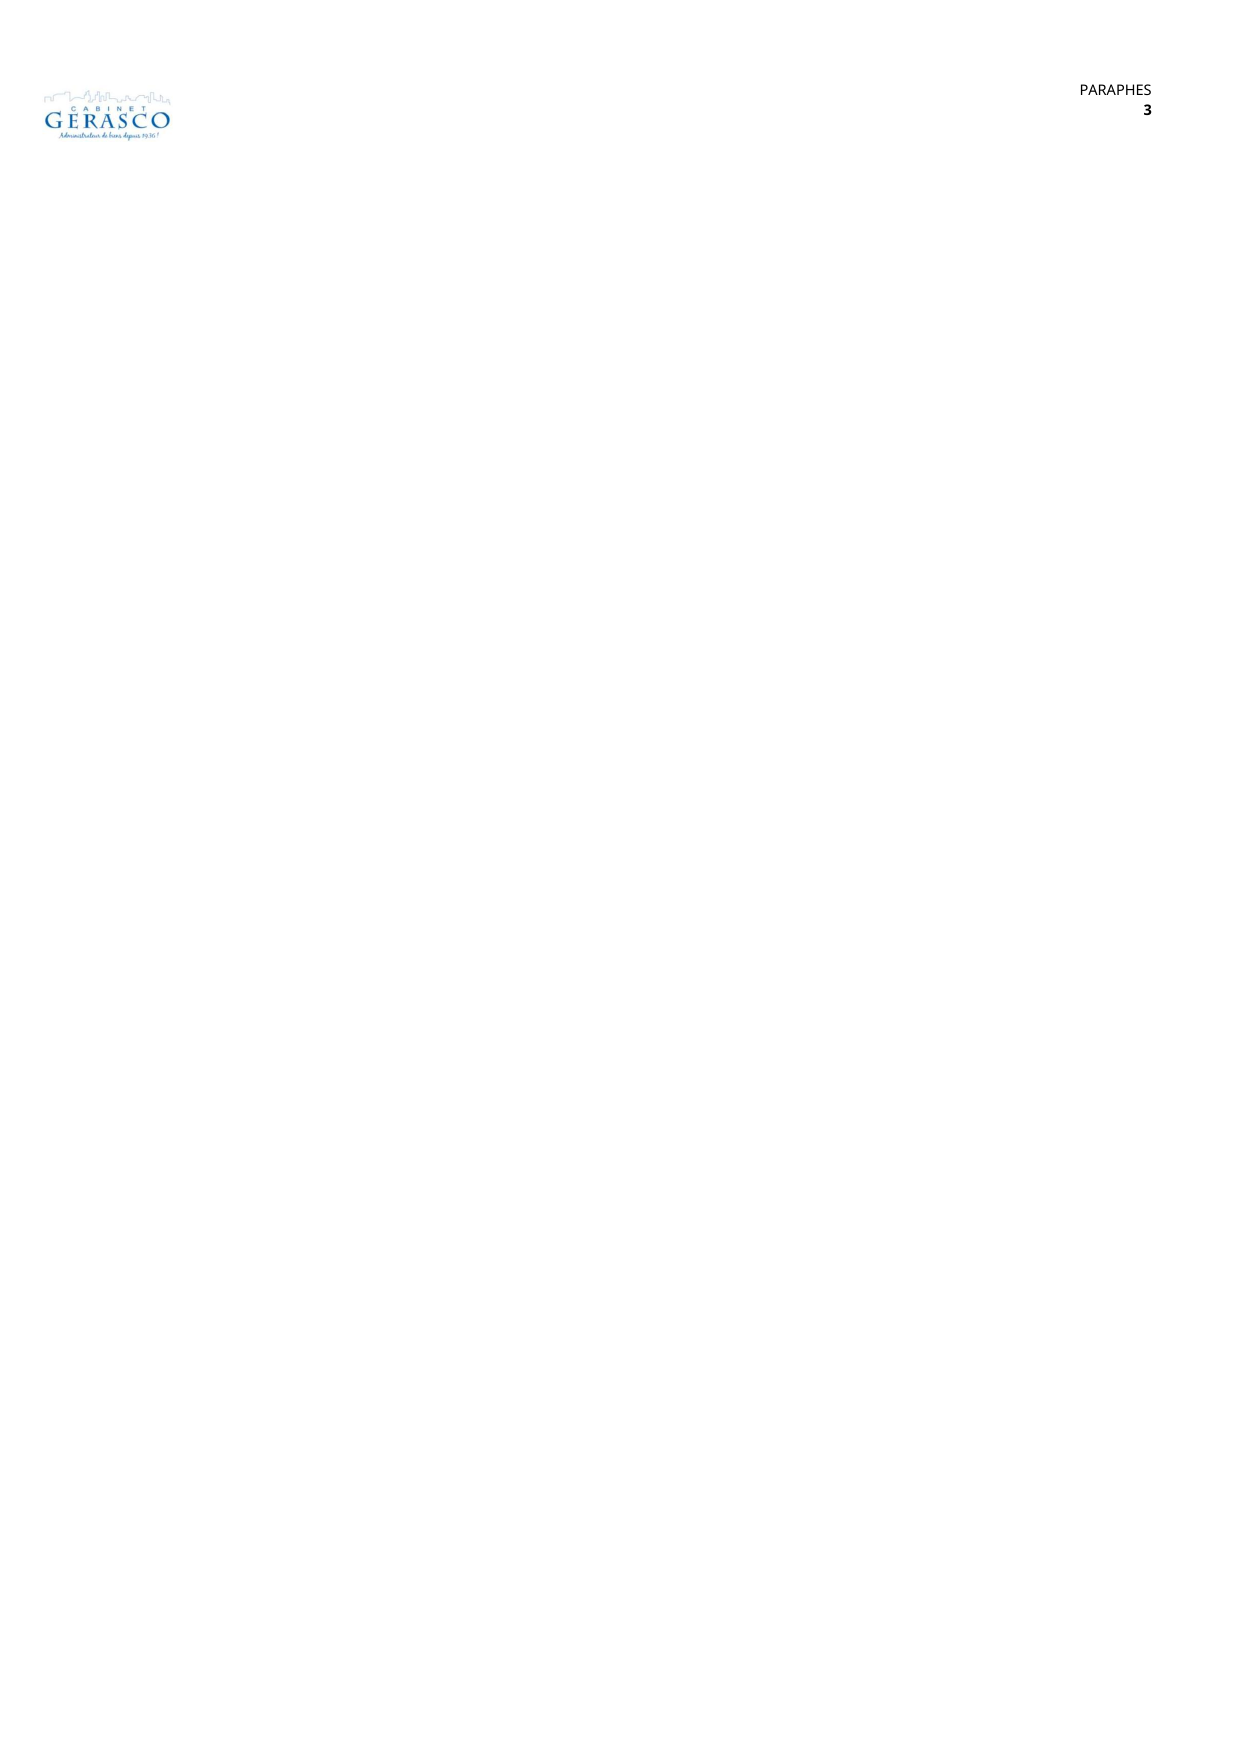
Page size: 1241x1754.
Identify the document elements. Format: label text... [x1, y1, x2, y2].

table_header PARAPHES 3 [173, 81, 1154, 154]
picture [42, 85, 173, 142]
table_header [41, 81, 173, 154]
